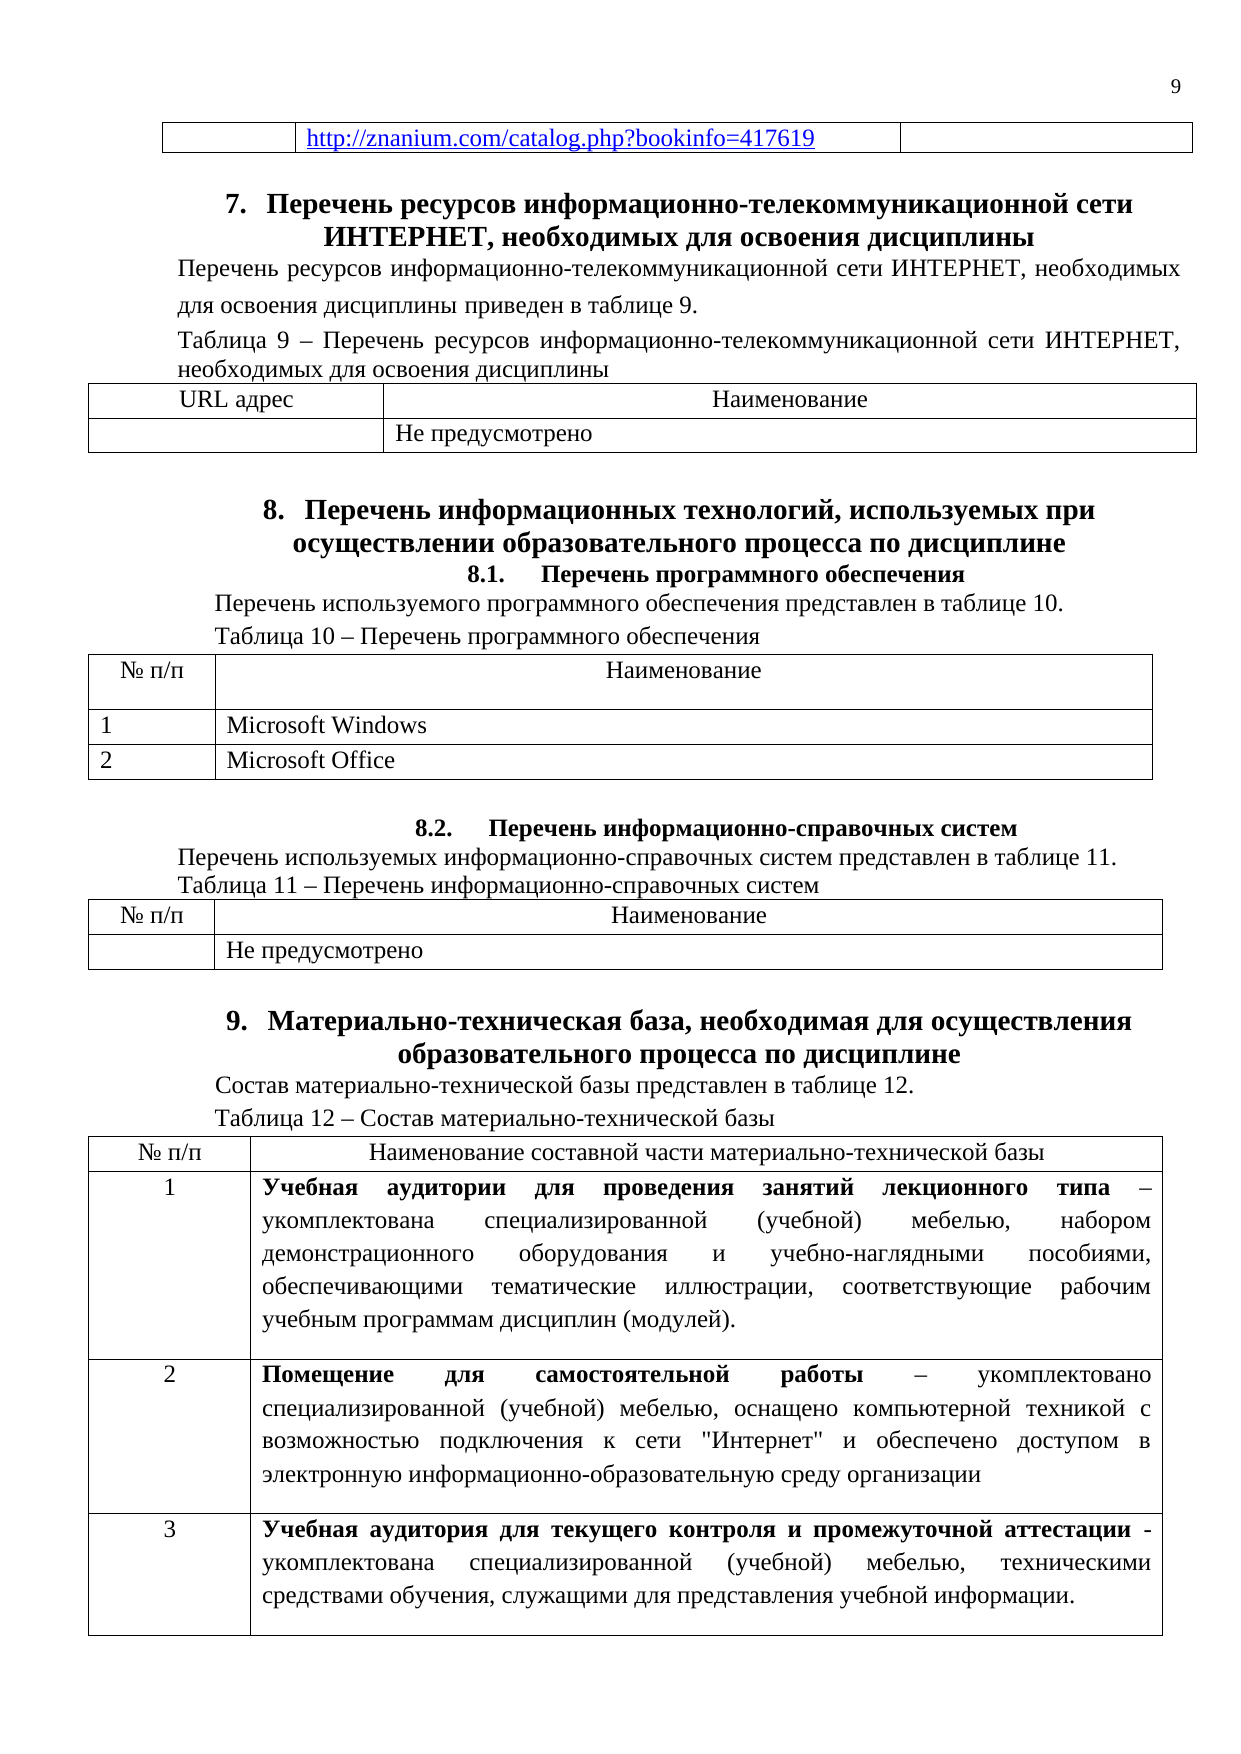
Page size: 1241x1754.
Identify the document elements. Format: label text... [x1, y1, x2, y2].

table_cell Учебная аудитории для проведения занятий лекционного типа – укомплектована специализированной (учебной) мебелью, набором демонстрационного оборудования и учебно-наглядными пособиями, обеспечивающими тематические иллюстрации, соответствующие рабочим учебным программам дисциплин (модулей). [251, 1172, 1162, 1358]
table_cell Не предусмотрено [384, 419, 1196, 452]
list Перечень информационно-справочных систем [251, 813, 1181, 842]
text Таблица 10 – Перечень программного обеспечения [214, 621, 1181, 649]
table_header Наименование [216, 655, 1152, 709]
table_cell [163, 123, 295, 152]
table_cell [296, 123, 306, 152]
table_header Наименование [384, 384, 1196, 417]
list Материально-техническая база, необходимая для осуществления образовательного процесса по дисциплине [177, 1003, 1181, 1070]
table_cell [89, 935, 214, 969]
table_cell 1 [89, 1172, 250, 1358]
text Таблица 12 – Состав материально-технической базы [214, 1103, 1181, 1132]
text Перечень ресурсов информационно-телекоммуникационной сети ИНТЕРНЕТ, необходимых для освоения дисциплины приведен в таблице 9. [177, 253, 1181, 320]
table_header № п/п [89, 655, 215, 709]
text Состав материально-технической базы представлен в таблице 12. [215, 1070, 1181, 1099]
table_header Наименование [215, 900, 1162, 934]
table_cell [89, 419, 383, 452]
table_cell 2 [89, 1360, 250, 1513]
text Таблица 11 – Перечень информационно-справочных систем [177, 871, 1181, 899]
table_cell [901, 123, 1192, 152]
table_header № п/п [89, 1137, 250, 1171]
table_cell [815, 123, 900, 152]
text Перечень используемого программного обеспечения представлен в таблице 10. [214, 588, 1181, 616]
table_header № п/п [89, 900, 214, 934]
text Таблица 9 – Перечень ресурсов информационно-телекоммуникационной сети ИНТЕРНЕТ, необходимых для освоения дисциплины [177, 325, 1181, 383]
table_cell Microsoft Windows [216, 710, 1152, 744]
table_header Наименование составной части материально-технической базы [251, 1137, 1162, 1171]
list Перечень программного обеспечения [251, 559, 1181, 588]
table_cell 3 [89, 1514, 250, 1635]
list Перечень информационных технологий, используемых при осуществлении образовательного процесса по дисциплине [177, 492, 1181, 559]
table_cell 1 [89, 710, 215, 744]
table_header URL адрес [89, 384, 383, 417]
list Перечень ресурсов информационно-телекоммуникационной сети ИНТЕРНЕТ, необходимых для освоения дисциплины [177, 186, 1181, 253]
table_cell Помещение для самостоятельной работы – укомплектовано специализированной (учебной) мебелью, оснащено компьютерной техникой с возможностью подключения к сети "Интернет" и обеспечено доступом в электронную информационно-образовательную среду организации [251, 1360, 1162, 1513]
table_cell Не предусмотрено [215, 935, 1162, 969]
table_cell Учебная аудитория для текущего контроля и промежуточной аттестации - укомплектована специализированной (учебной) мебелью, техническими средствами обучения, служащими для представления учебной информации. [251, 1514, 1162, 1635]
text Перечень используемых информационно-справочных систем представлен в таблице 11. [177, 842, 1181, 871]
table_cell 2 [89, 745, 215, 779]
table_cell Microsoft Office [216, 745, 1152, 779]
